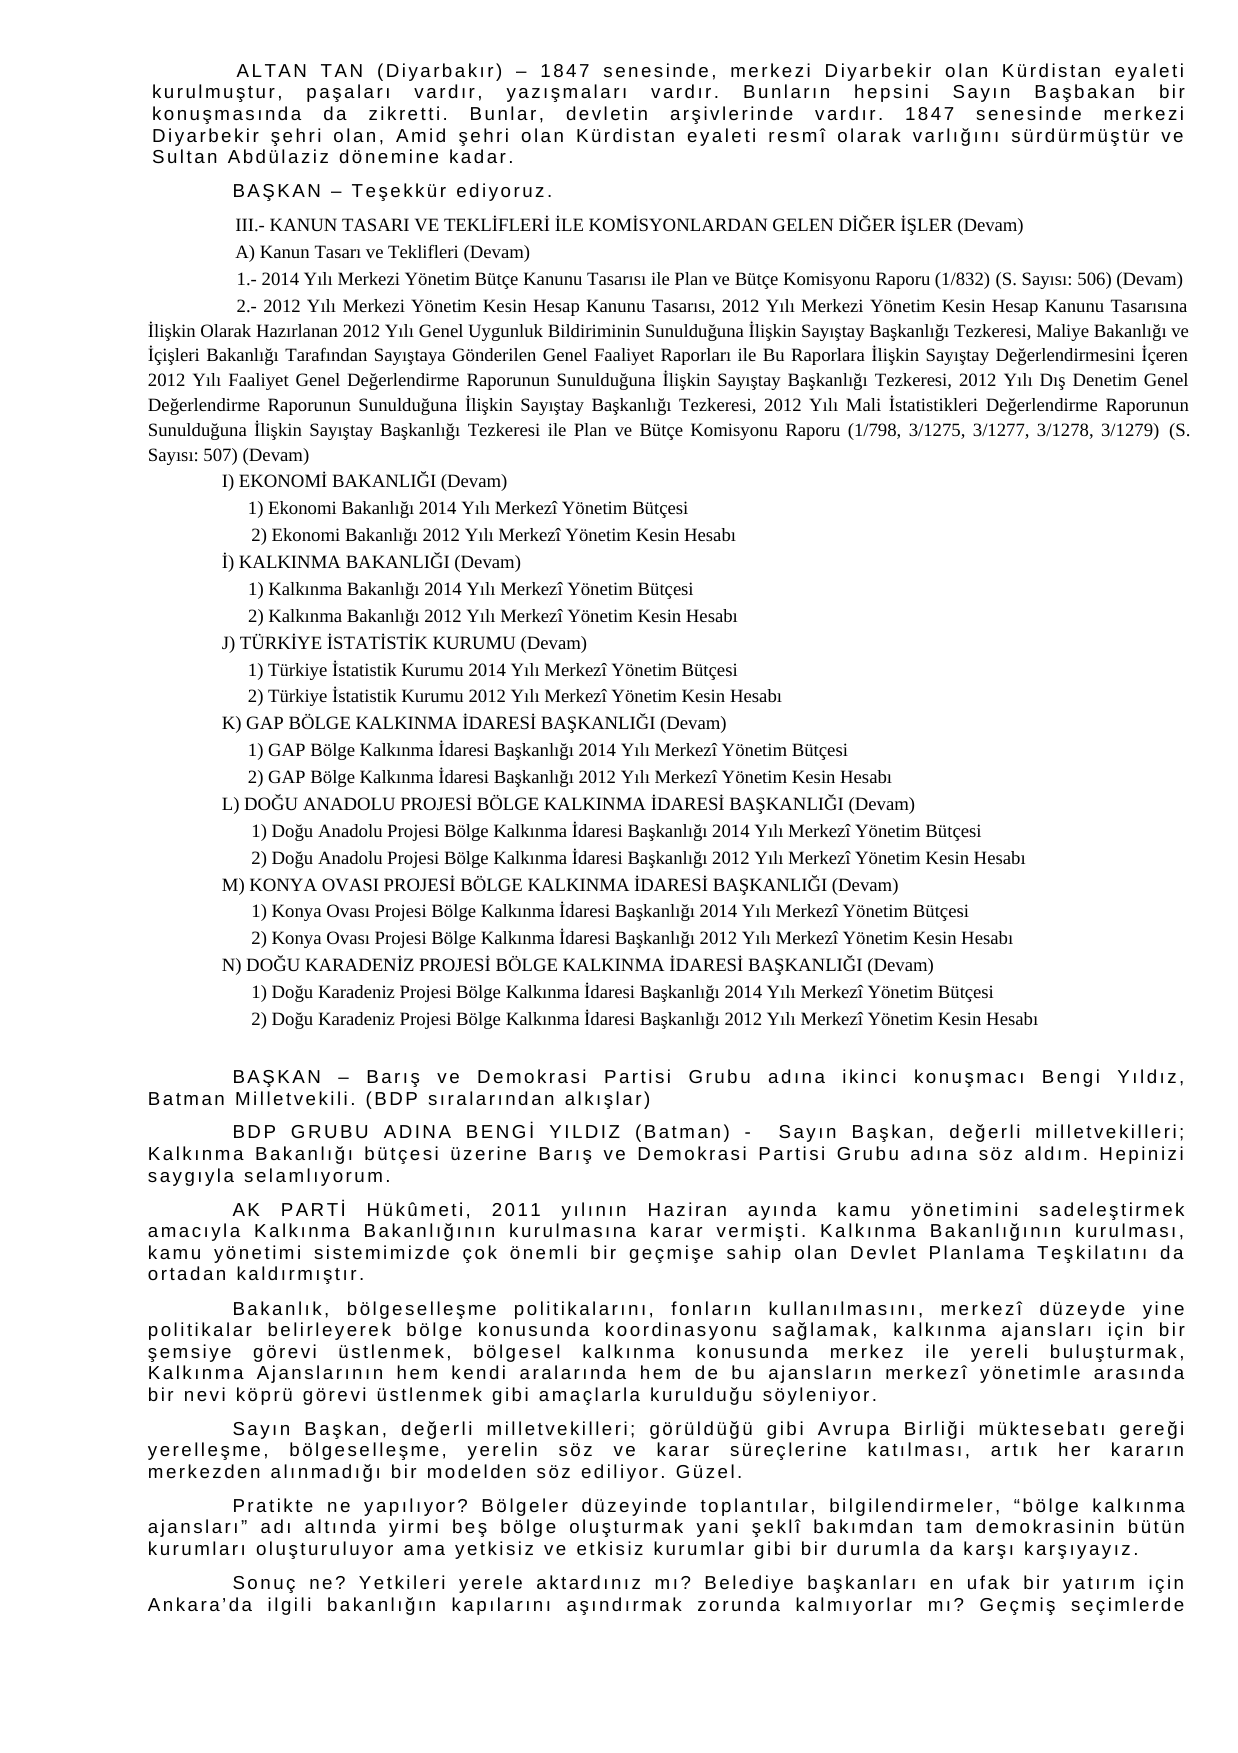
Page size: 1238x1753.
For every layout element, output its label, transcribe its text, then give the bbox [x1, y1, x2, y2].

text M) KONYA OVASI PROJESİ BÖLGE KALKINMA İDARESİ BAŞKANLIĞI (Devam) [222, 873, 1190, 895]
text ALTAN TAN (Diyarbakır) – 1847 senesinde, merkezi Diyarbekir olan Kürdistan eyaleti kurulmuştur, paşaları vardır, yazışmaları vardır. Bunların hepsini Sayın Başbakan bir konuşmasında da zikretti. Bunlar, devletin arşivlerinde vardır. 1847 senesinde merkezi Diyarbekir şehri olan, Amid şehri olan Kürdistan eyaleti resmî olarak varlığını sürdürmüştür ve Sultan Abdülaziz dönemine kadar. [152, 60, 1186, 167]
text 1) Doğu Karadeniz Projesi Bölge Kalkınma İdaresi Başkanlığı 2014 Yılı Merkezî Yönetim Bütçesi [251, 981, 1190, 1002]
text 1) Konya Ovası Projesi Bölge Kalkınma İdaresi Başkanlığı 2014 Yılı Merkezî Yönetim Bütçesi [251, 900, 1190, 922]
text 1) Ekonomi Bakanlığı 2014 Yılı Merkezî Yönetim Bütçesi [210, 497, 1190, 519]
text 2) GAP Bölge Kalkınma İdaresi Başkanlığı 2012 Yılı Merkezî Yönetim Kesin Hesabı [210, 766, 1190, 787]
text 2) Doğu Karadeniz Projesi Bölge Kalkınma İdaresi Başkanlığı 2012 Yılı Merkezî Yönetim Kesin Hesabı [251, 1008, 1190, 1029]
text BDP GRUBU ADINA BENGİ YILDIZ (Batman) - Sayın Başkan, değerli milletvekilleri; Kalkınma Bakanlığı bütçesi üzerine Barış ve Demokrasi Partisi Grubu adına söz aldım. Hepinizi saygıyla selamlıyorum. [148, 1121, 1186, 1186]
text N) DOĞU KARADENİZ PROJESİ BÖLGE KALKINMA İDARESİ BAŞKANLIĞI (Devam) [222, 954, 1190, 976]
text 1) GAP Bölge Kalkınma İdaresi Başkanlığı 2014 Yılı Merkezî Yönetim Bütçesi [210, 739, 1190, 761]
text 1) Türkiye İstatistik Kurumu 2014 Yılı Merkezî Yönetim Bütçesi [210, 658, 1190, 680]
text L) DOĞU ANADOLU PROJESİ BÖLGE KALKINMA İDARESİ BAŞKANLIĞI (Devam) [222, 793, 1190, 814]
text 2) Kalkınma Bakanlığı 2012 Yılı Merkezî Yönetim Kesin Hesabı [210, 605, 1190, 626]
text Pratikte ne yapılıyor? Bölgeler düzeyinde toplantılar, bilgilendirmeler, “bölge kalkınma ajansları” adı altında yirmi beş bölge oluşturmak yani şeklî bakımdan tam demokrasinin bütün kurumları oluşturuluyor ama yetkisiz ve etkisiz kurumlar gibi bir durumla da karşı karşıyayız. [148, 1495, 1186, 1559]
text Sayın Başkan, değerli milletvekilleri; görüldüğü gibi Avrupa Birliği müktesebatı gereği yerelleşme, bölgeselleşme, yerelin söz ve karar süreçlerine katılması, artık her kararın merkezden alınmadığı bir modelden söz ediliyor. Güzel. [148, 1418, 1186, 1482]
text A) Kanun Tasarı ve Teklifleri (Devam) [150, 241, 1184, 262]
text 2) Ekonomi Bakanlığı 2012 Yılı Merkezî Yönetim Kesin Hesabı [251, 524, 1190, 546]
text BAŞKAN – Teşekkür ediyoruz. [148, 180, 1186, 202]
text 2) Konya Ovası Projesi Bölge Kalkınma İdaresi Başkanlığı 2012 Yılı Merkezî Yönetim Kesin Hesabı [251, 927, 1190, 949]
text Bakanlık, bölgeselleşme politikalarını, fonların kullanılmasını, merkezî düzeyde yine politikalar belirleyerek bölge konusunda koordinasyonu sağlamak, kalkınma ajansları için bir şemsiye görevi üstlenmek, bölgesel kalkınma konusunda merkez ile yereli buluşturmak, Kalkınma Ajanslarının hem kendi aralarında hem de bu ajansların merkezî yönetimle arasında bir nevi köprü görevi üstlenmek gibi amaçlarla kurulduğu söyleniyor. [148, 1297, 1186, 1405]
text AK PARTİ Hükûmeti, 2011 yılının Haziran ayında kamu yönetimini sadeleştirmek amacıyla Kalkınma Bakanlığının kurulmasına karar vermişti. Kalkınma Bakanlığının kurulması, kamu yönetimi sistemimizde çok önemli bir geçmişe sahip olan Devlet Planlama Teşkilatını da ortadan kaldırmıştır. [148, 1198, 1186, 1285]
text 2.- 2012 Yılı Merkezi Yönetim Kesin Hesap Kanunu Tasarısı, 2012 Yılı Merkezi Yönetim Kesin Hesap Kanunu Tasarısına İlişkin Olarak Hazırlanan 2012 Yılı Genel Uygunluk Bildiriminin Sunulduğuna İlişkin Sayıştay Başkanlığı Tezkeresi, Maliye Bakanlığı ve İçişleri Bakanlığı Tarafından Sayıştaya Gönderilen Genel Faaliyet Raporları ile Bu Raporlara İlişkin Sayıştay Değerlendirmesini İçeren 2012 Yılı Faaliyet Genel Değerlendirme Raporunun Sunulduğuna İlişkin Sayıştay Başkanlığı Tezkeresi, 2012 Yılı Dış Denetim Genel Değerlendirme Raporunun Sunulduğuna İlişkin Sayıştay Başkanlığı Tezkeresi, 2012 Yılı Mali İstatistikleri Değerlendirme Raporunun Sunulduğuna İlişkin Sayıştay Başkanlığı Tezkeresi ile Plan ve Bütçe Komisyonu Raporu (1/798, 3/1275, 3/1277, 3/1278, 3/1279) (S. Sayısı: 507) (Devam) [148, 295, 1190, 465]
text 2) Doğu Anadolu Projesi Bölge Kalkınma İdaresi Başkanlığı 2012 Yılı Merkezî Yönetim Kesin Hesabı [251, 847, 1190, 868]
text İ) KALKINMA BAKANLIĞI (Devam) [222, 551, 1190, 572]
text K) GAP BÖLGE KALKINMA İDARESİ BAŞKANLIĞI (Devam) [222, 712, 1190, 734]
text 1.- 2014 Yılı Merkezi Yönetim Bütçe Kanunu Tasarısı ile Plan ve Bütçe Komisyonu Raporu (1/832) (S. Sayısı: 506) (Devam) [148, 268, 1190, 289]
text I) EKONOMİ BAKANLIĞI (Devam) [222, 470, 1190, 492]
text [148, 1572, 1186, 1615]
text 1) Kalkınma Bakanlığı 2014 Yılı Merkezî Yönetim Bütçesi [210, 578, 1190, 599]
text BAŞKAN – Barış ve Demokrasi Partisi Grubu adına ikinci konuşmacı Bengi Yıldız, Batman Milletvekili. (BDP sıralarından alkışlar) [148, 1066, 1186, 1109]
text J) TÜRKİYE İSTATİSTİK KURUMU (Devam) [222, 632, 1190, 653]
text 1) Doğu Anadolu Projesi Bölge Kalkınma İdaresi Başkanlığı 2014 Yılı Merkezî Yönetim Bütçesi [251, 820, 1190, 841]
text III.- KANUN TASARI VE TEKLİFLERİ İLE KOMİSYONLARDAN GELEN DİĞER İŞLER (Devam) [150, 214, 1184, 236]
text 2) Türkiye İstatistik Kurumu 2012 Yılı Merkezî Yönetim Kesin Hesabı [210, 685, 1190, 707]
